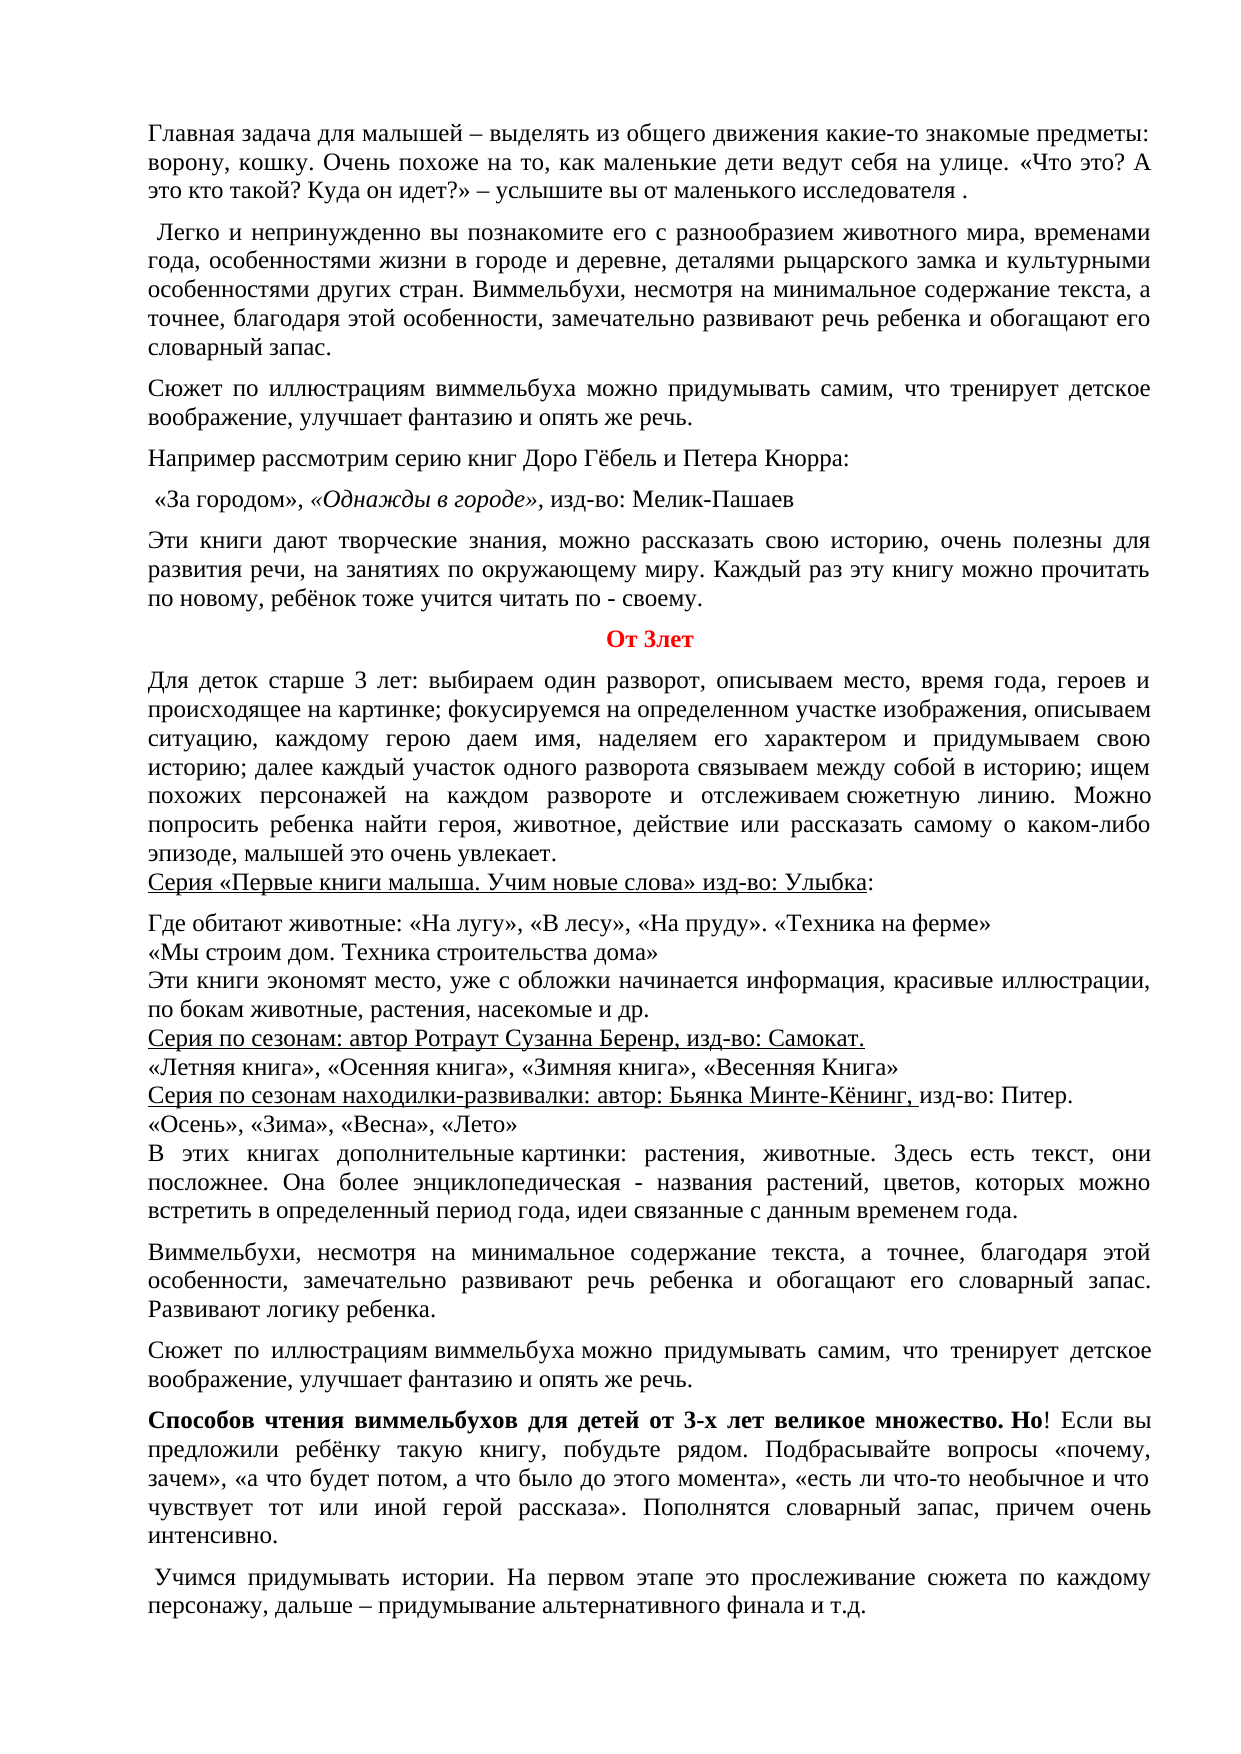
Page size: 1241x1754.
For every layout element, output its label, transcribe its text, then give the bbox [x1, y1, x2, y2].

text Серия по сезонам находилки-развивалки: автор: Бьянка Минте-Кёнинг, изд-во: Питер. [148, 1081, 1152, 1109]
text «Мы строим дом. Техника строительства дома» [148, 937, 1152, 966]
text Легко и непринужденно вы познакомите его с разнообразием животного мира, временами года, особенностями жизни в городе и деревне, деталями рыцарского замка и культурными особенностями других стран. Виммельбухи, несмотря на минимальное содержание текста, а точнее, благодаря этой особенности, замечательно развивают речь ребенка и обогащают его словарный запас. [148, 217, 1152, 361]
text Серия «Первые книги малыша. Учим новые слова» изд-во: Улыбка: [148, 867, 1152, 896]
text Эти книги дают творческие знания, можно рассказать свою историю, очень полезны для развития речи, на занятиях по окружающему миру. Каждый раз эту книгу можно прочитать по новому, ребёнок тоже учится читать по - своему. [148, 526, 1152, 612]
text Сюжет по иллюстрациям виммельбуха можно придумывать самим, что тренирует детское воображение, улучшает фантазию и опять же речь. [148, 1336, 1152, 1393]
text Способов чтения виммельбухов для детей от 3-х лет великое множество. Но! Если вы предложили ребёнку такую книгу, побудьте рядом. Подбрасывайте вопросы «почему, зачем», «а что будет потом, а что было до этого момента», «есть ли что-то необычное и что чувствует тот или иной герой рассказа». Пополнятся словарный запас, причем очень интенсивно. [148, 1406, 1152, 1549]
text «Осень», «Зима», «Весна», «Лето» [148, 1109, 1152, 1138]
text Виммельбухи, несмотря на минимальное содержание текста, а точнее, благодаря этой особенности, замечательно развивают речь ребенка и обогащают его словарный запас. Развивают логику ребенка. [148, 1237, 1152, 1323]
text «Летняя книга», «Осенняя книга», «Зимняя книга», «Весенняя Книга» [148, 1052, 1152, 1081]
text Учимся придумывать истории. На первом этапе это прослеживание сюжета по каждому персонажу, дальше – придумывание альтернативного финала и т.д. [148, 1562, 1152, 1619]
text Серия по сезонам: автор Ротраут Сузанна Беренр, изд-во: Самокат. [148, 1023, 1152, 1052]
text От 3лет [148, 624, 1152, 653]
text Например рассмотрим серию книг Доро Гёбель и Петера Кнорра: [148, 443, 1152, 472]
text Где обитают животные: «На лугу», «В лесу», «На пруду». «Техника на ферме» [148, 908, 1152, 937]
text В этих книгах дополнительные картинки: растения, животные. Здесь есть текст, они посложнее. Она более энциклопедическая - названия растений, цветов, которых можно встретить в определенный период года, идеи связанные с данным временем года. [148, 1138, 1152, 1224]
text Для деток старше 3 лет: выбираем один разворот, описываем место, время года, героев и происходящее на картинке; фокусируемся на определенном участке изображения, описываем ситуацию, каждому герою даем имя, наделяем его характером и придумываем свою историю; далее каждый участок одного разворота связываем между собой в историю; ищем похожих персонажей на каждом развороте и отслеживаем сюжетную линию. Можно попросить ребенка найти героя, животное, действие или рассказать самому о каком-либо эпизоде, малышей это очень увлекает. [148, 666, 1152, 867]
text Сюжет по иллюстрациям виммельбуха можно придумывать самим, что тренирует детское воображение, улучшает фантазию и опять же речь. [148, 373, 1152, 431]
text Главная задача для малышей – выделять из общего движения какие-то знакомые предметы: ворону, кошку. Очень похоже на то, как маленькие дети ведут себя на улице. «Что это? А это кто такой? Куда он идет?» – услышите вы от маленького исследователя . [148, 147, 1152, 204]
text «За городом», «Однажды в городе», изд-во: Мелик-Пашаев [148, 484, 1152, 513]
text Эти книги экономят место, уже с обложки начинается информация, красивые иллюстрации, по бокам животные, растения, насекомые и др. [148, 966, 1152, 1023]
